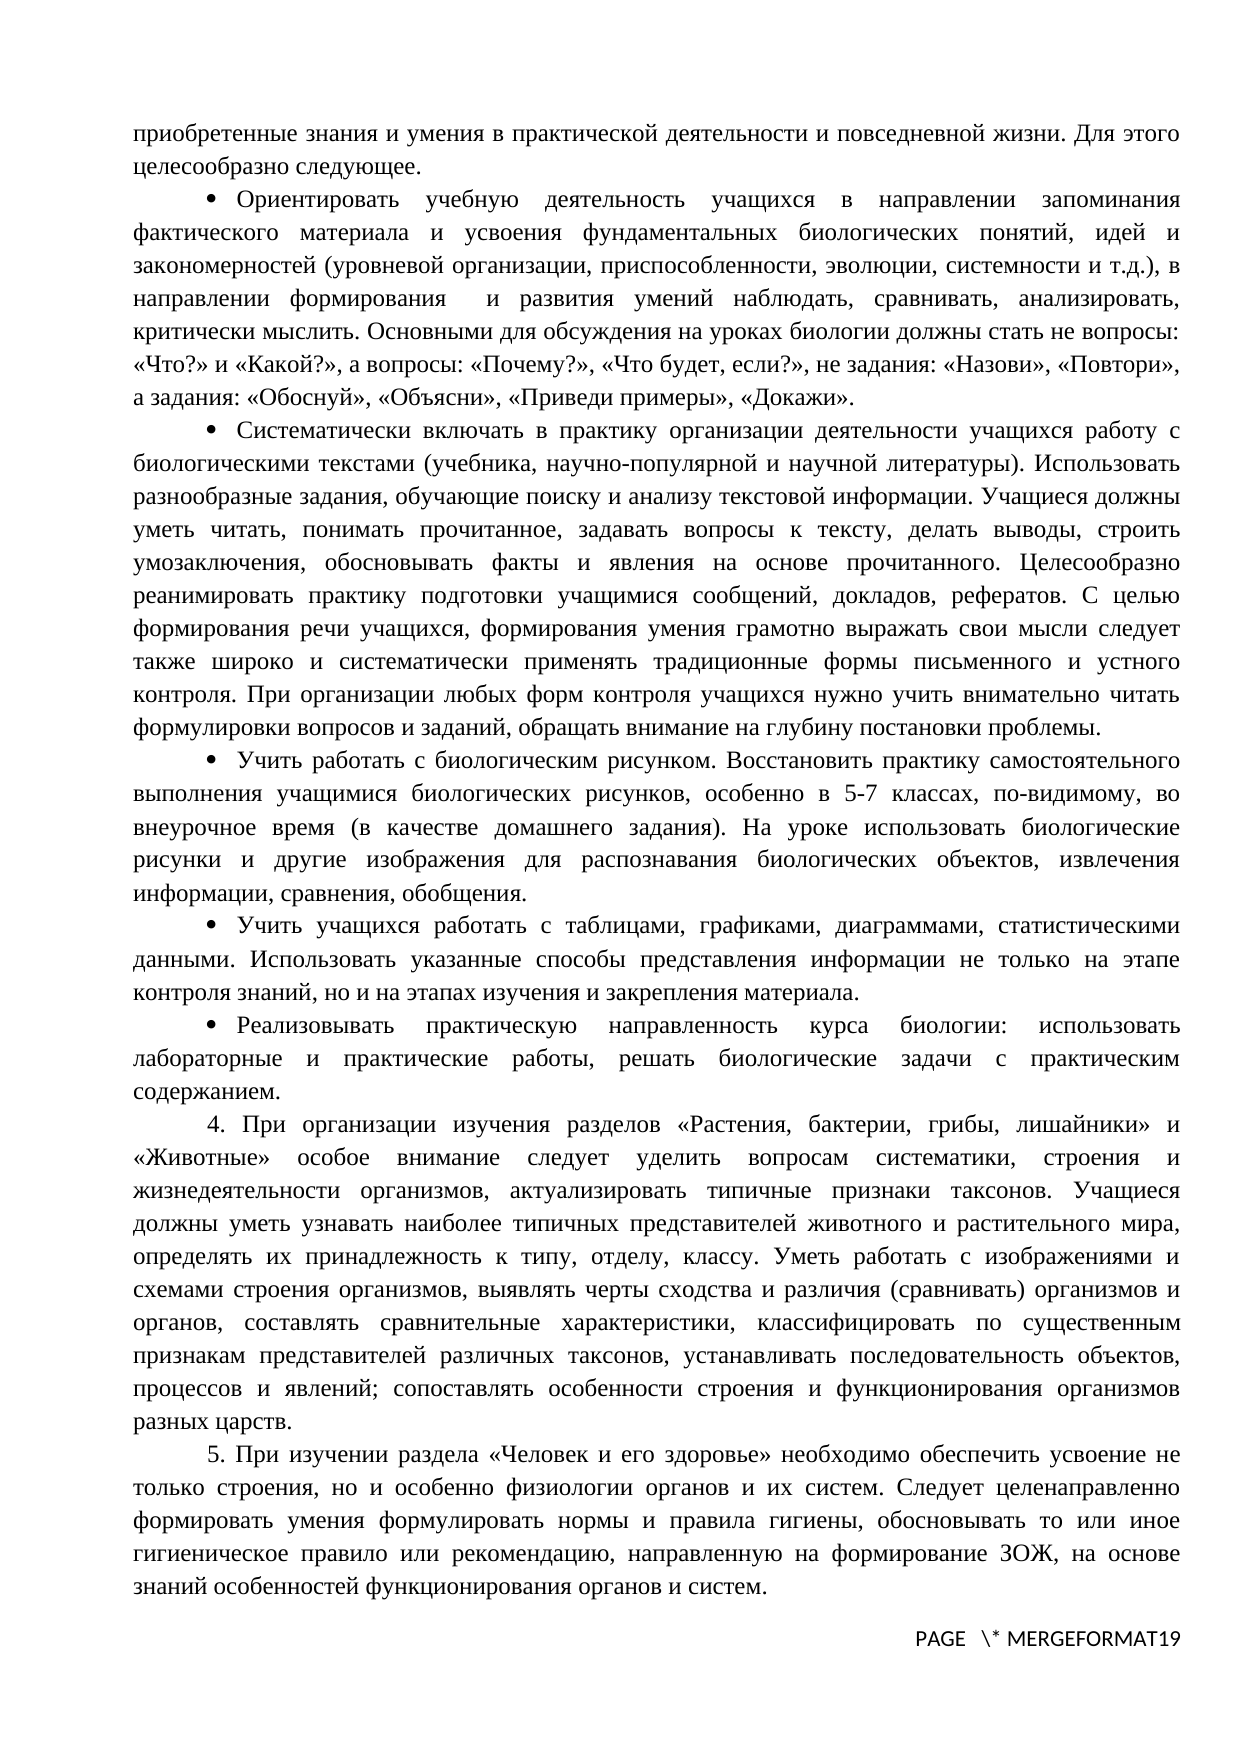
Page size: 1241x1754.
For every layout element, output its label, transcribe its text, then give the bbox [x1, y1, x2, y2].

list 4. При организации изучения разделов «Растения, бактерии, грибы, лишайники» и «Животные» особое внимание следует уделить вопросам систематики, строения и жизнедеятельности организмов, актуализировать типичные признаки таксонов. Учащиеся должны уметь узнавать наиболее типичных представителей животного и растительного мира, определять их принадлежность к типу, отделу, классу. Уметь работать с изображениями и схемами строения организмов, выявлять черты сходства и различия (сравнивать) организмов и органов, составлять сравнительные характеристики, классифицировать по существенным признакам представителей различных таксонов, устанавливать последовательность объектов, процессов и явлений; сопоставлять особенности строения и функционирования организмов разных царств. [133, 1109, 1181, 1435]
list 5. При изучении раздела «Человек и его здоровье» необходимо обеспечить усвоение не только строения, но и особенно физиологии органов и их систем. Следует целенаправленно формировать умения формулировать нормы и правила гигиены, обосновывать то или иное гигиеническое правило или рекомендацию, направленную на формирование ЗОЖ, на основе знаний особенностей функционирования органов и систем. [133, 1439, 1181, 1600]
list Систематически включать в практику организации деятельности учащихся работу с биологическими текстами (учебника, научно-популярной и научной литературы). Использовать разнообразные задания, обучающие поиску и анализу текстовой информации. Учащиеся должны уметь читать, понимать прочитанное, задавать вопросы к тексту, делать выводы, строить умозаключения, обосновывать факты и явления на основе прочитанного. Целесообразно реанимировать практику подготовки учащимися сообщений, докладов, рефератов. С целью формирования речи учащихся, формирования умения грамотно выражать свои мысли следует также широко и систематически применять традиционные формы письменного и устного контроля. При организации любых форм контроля учащихся нужно учить внимательно читать формулировки вопросов и заданий, обращать внимание на глубину постановки проблемы. [133, 415, 1181, 741]
list Реализовывать практическую направленность курса биологии: использовать лабораторные и практические работы, решать биологические задачи с практическим содержанием. [133, 1010, 1181, 1104]
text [133, 118, 1181, 180]
list Ориентировать учебную деятельность учащихся в направлении запоминания фактического материала и усвоения фундаментальных биологических понятий, идей и закономерностей (уровневой организации, приспособленности, эволюции, системности и т.д.), в направлении формирования и развития умений наблюдать, сравнивать, анализировать, критически мыслить. Основными для обсуждения на уроках биологии должны стать не вопросы: «Что?» и «Какой?», а вопросы: «Почему?», «Что будет, если?», не задания: «Назови», «Повтори», а задания: «Обоснуй», «Объясни», «Приведи примеры», «Докажи». [133, 184, 1181, 411]
list Учить учащихся работать с таблицами, графиками, диаграммами, статистическими данными. Использовать указанные способы представления информации не только на этапе контроля знаний, но и на этапах изучения и закрепления материала. [133, 911, 1181, 1005]
list Учить работать с биологическим рисунком. Восстановить практику самостоятельного выполнения учащимися биологических рисунков, особенно в 5-7 классах, по-видимому, во внеурочное время (в качестве домашнего задания). На уроке использовать биологические рисунки и другие изображения для распознавания биологических объектов, извлечения информации, сравнения, обобщения. [133, 746, 1181, 906]
